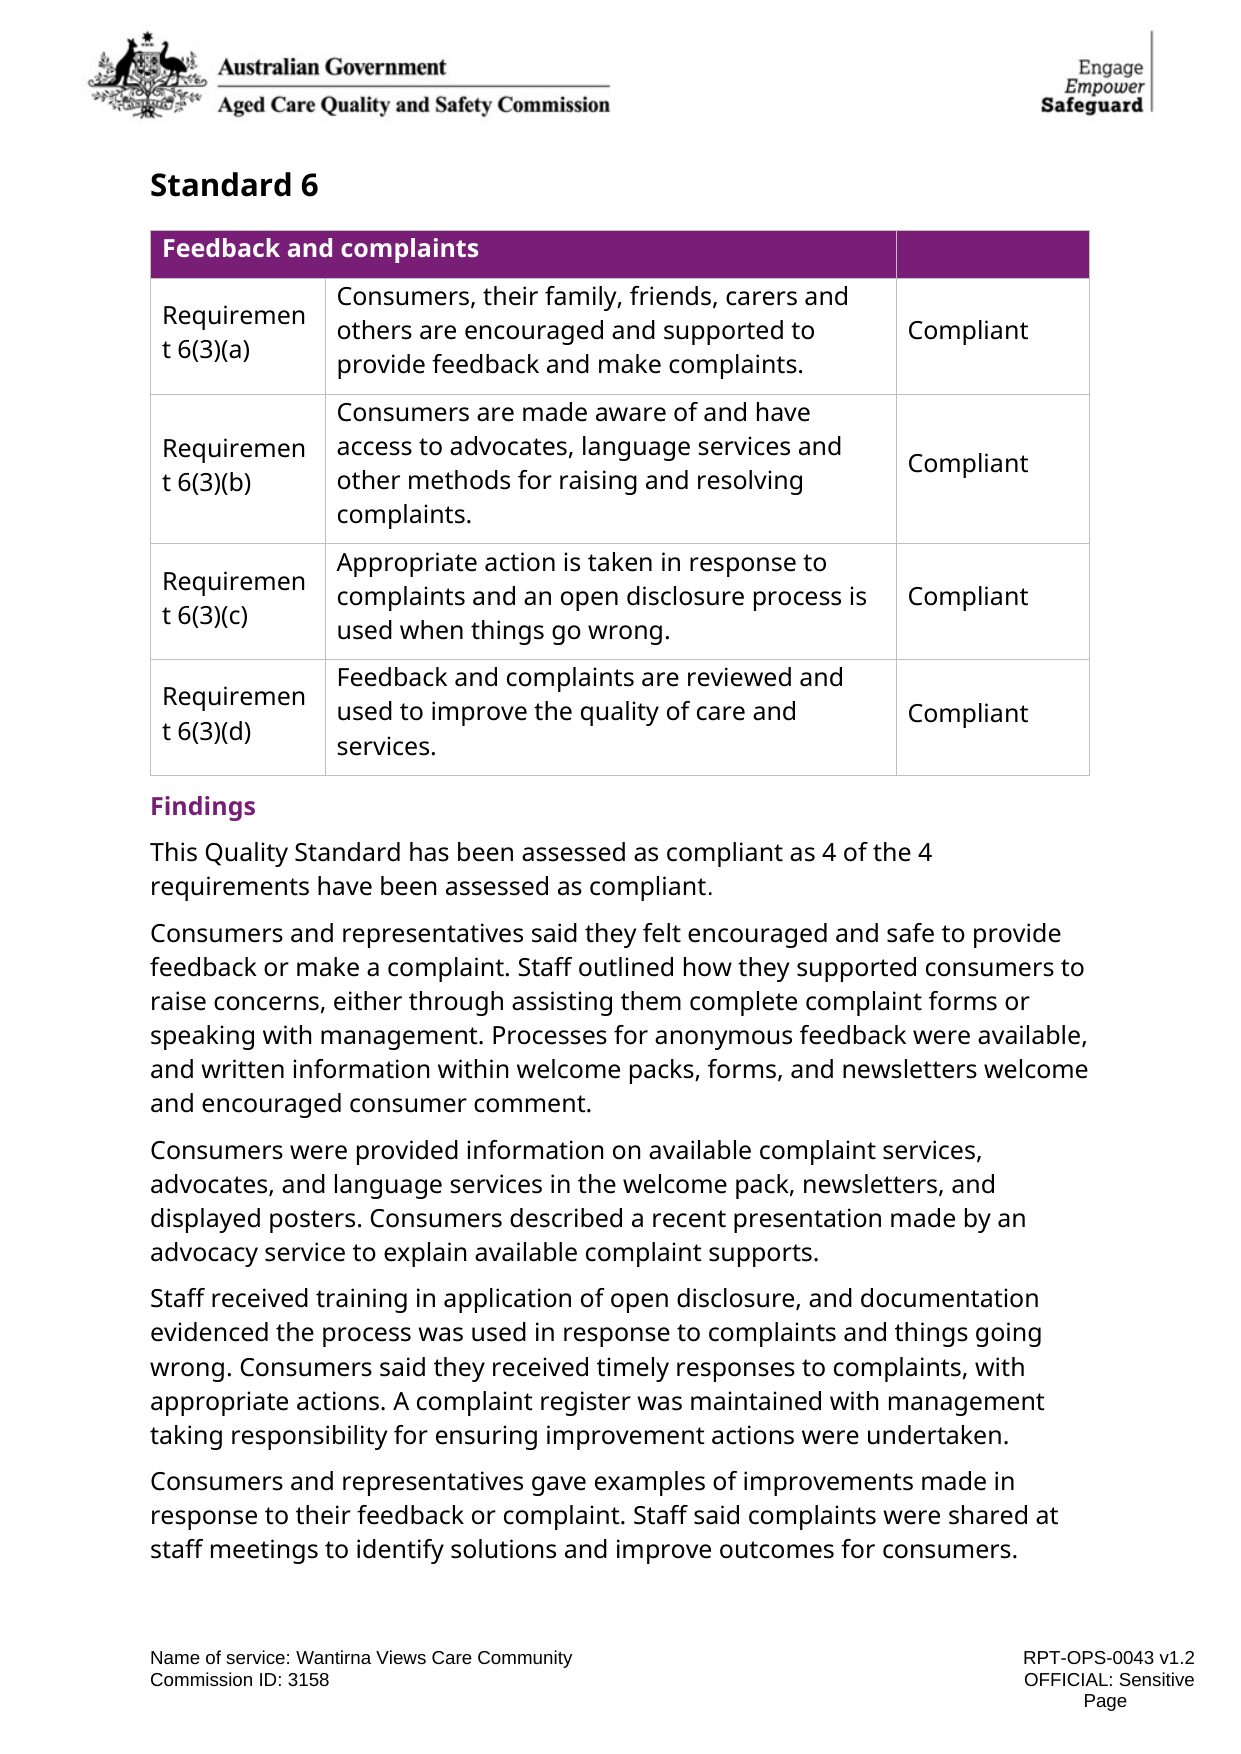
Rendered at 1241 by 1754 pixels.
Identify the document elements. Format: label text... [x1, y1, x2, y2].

table_cell [897, 395, 1089, 543]
table_header Feedback and complaints [151, 231, 896, 278]
table_cell Requirement 6(3)(d) [151, 660, 325, 775]
table_cell [897, 544, 1089, 659]
table_cell Consumers are made aware of and have access to advocates, language services and other methods for raising and resolving complaints. [326, 395, 896, 543]
picture [0, 23, 1241, 131]
table_cell Requirement 6(3)(b) [151, 395, 325, 543]
text Consumers and representatives gave examples of improvements made in response to their feedback or complaint. Staff said complaints were shared at staff meetings to identify solutions and improve outcomes for consumers. [150, 1464, 1090, 1566]
table_cell Requirement 6(3)(a) [151, 279, 325, 393]
text Staff received training in application of open disclosure, and documentation evidenced the process was used in response to complaints and things going wrong. Consumers said they received timely responses to complaints, with appropriate actions. A complaint register was maintained with management taking responsibility for ensuring improvement actions were undertaken. [150, 1281, 1090, 1451]
text This Quality Standard has been assessed as compliant as 4 of the 4 requirements have been assessed as compliant. [150, 835, 1090, 903]
text Consumers and representatives said they felt encouraged and safe to provide feedback or make a complaint. Staff outlined how they supported consumers to raise concerns, either through assisting them complete complaint forms or speaking with management. Processes for anonymous feedback were available, and written information within welcome packs, forms, and newsletters welcome and encouraged consumer comment. [150, 915, 1090, 1120]
text Consumers were provided information on available complaint services, advocates, and language services in the welcome pack, newsletters, and displayed posters. Consumers described a recent presentation made by an advocacy service to explain available complaint supports. [150, 1132, 1090, 1268]
table_cell [897, 660, 1089, 775]
table_cell Appropriate action is taken in response to complaints and an open disclosure process is used when things go wrong. [326, 544, 896, 659]
table_cell Feedback and complaints are reviewed and used to improve the quality of care and services. [326, 660, 896, 775]
table_cell Requirement 6(3)(c) [151, 544, 325, 659]
table_cell Consumers, their family, friends, carers and others are encouraged and supported to provide feedback and make complaints. [326, 279, 896, 393]
table_cell [897, 279, 1089, 393]
subtitle Findings [150, 788, 1090, 822]
table_header [897, 231, 1089, 278]
subtitle Standard 6 [150, 162, 1090, 205]
